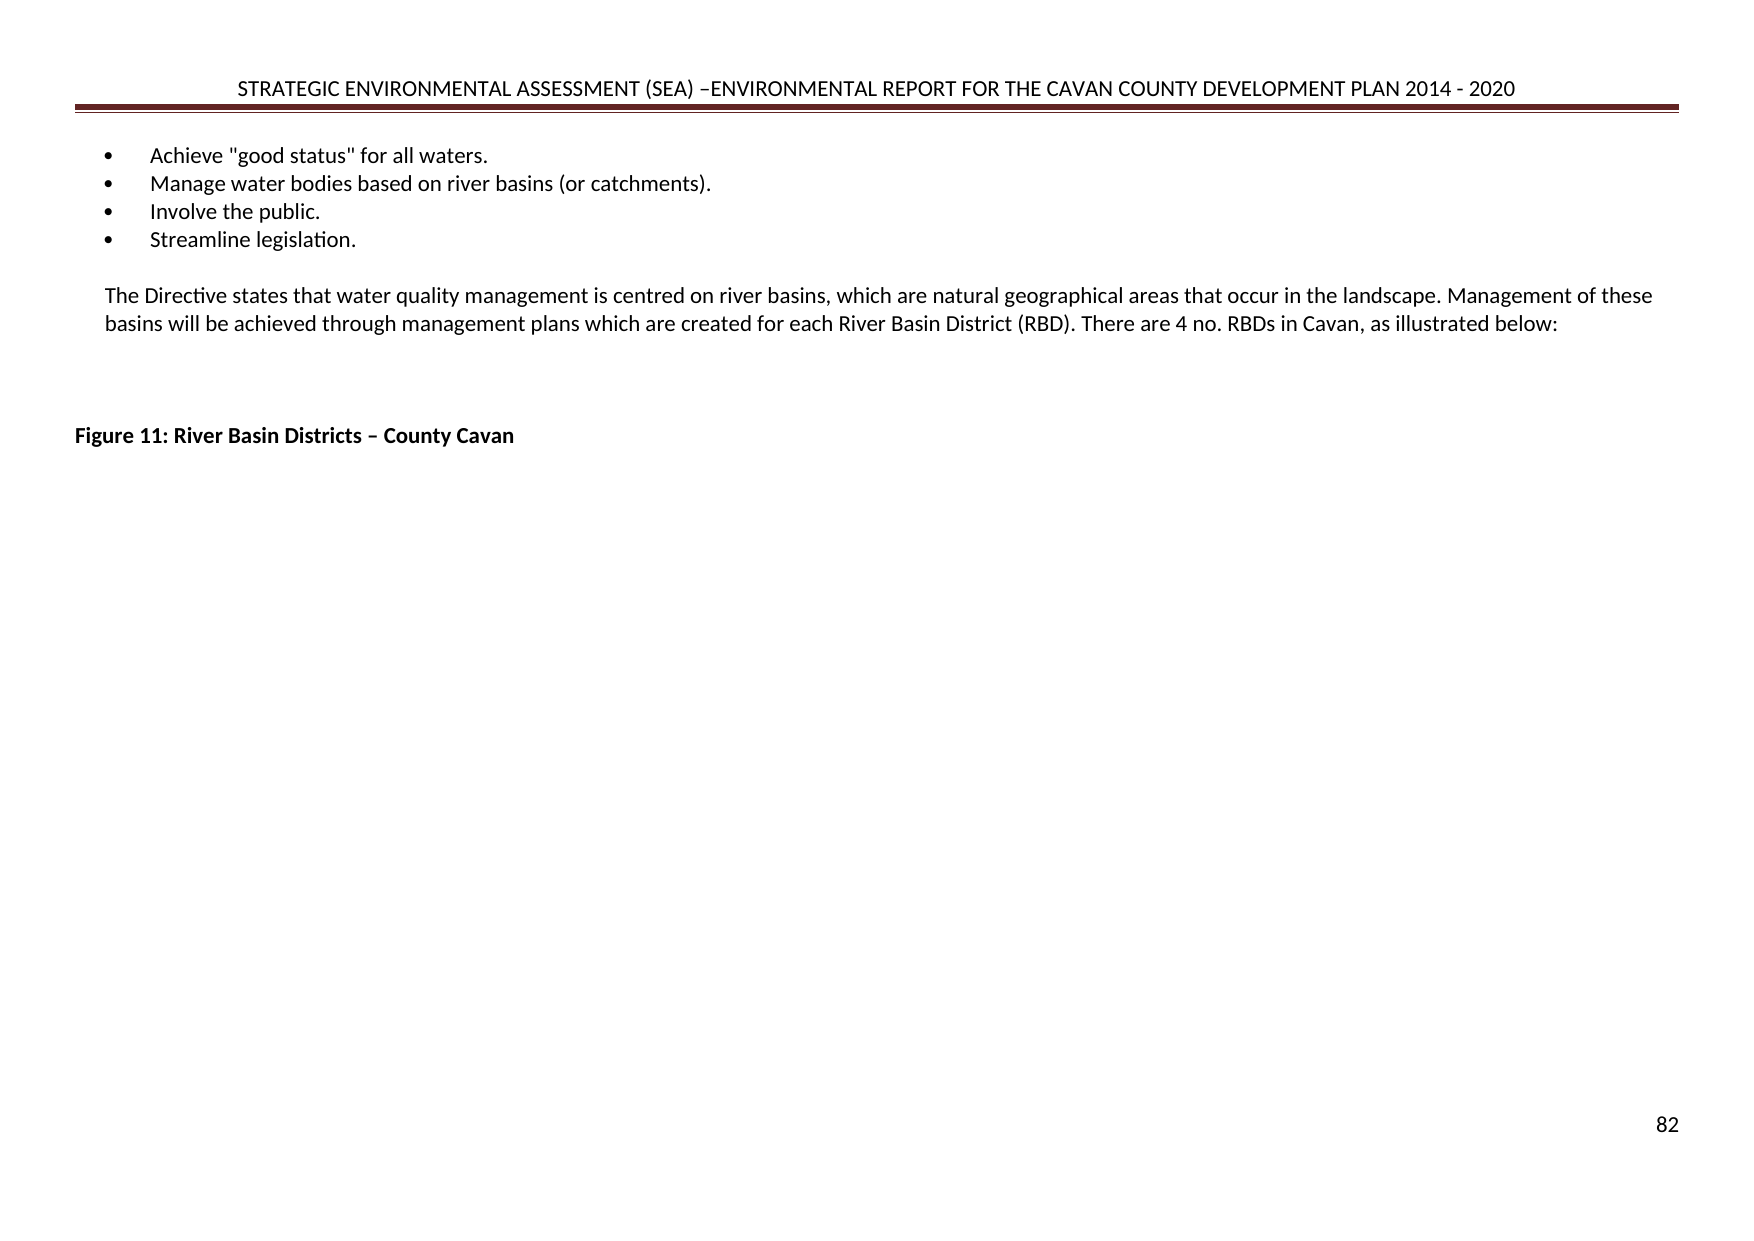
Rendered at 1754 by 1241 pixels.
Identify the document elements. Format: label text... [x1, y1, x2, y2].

text Figure 11: River Basin Districts – County Cavan [75, 422, 1679, 449]
text The Directive states that water quality management is centred on river basins, which are natural geographical areas that occur in the landscape. Management of these basins will be achieved through management plans which are created for each River Basin District (RBD). There are 4 no. RBDs in Cavan, as illustrated below: [104, 281, 1679, 337]
list Involve the public. [104, 197, 1679, 225]
list Manage water bodies based on river basins (or catchments). [104, 169, 1679, 197]
list Achieve "good status" for all waters. [104, 141, 1679, 169]
list Streamline legislation. [104, 225, 1679, 253]
